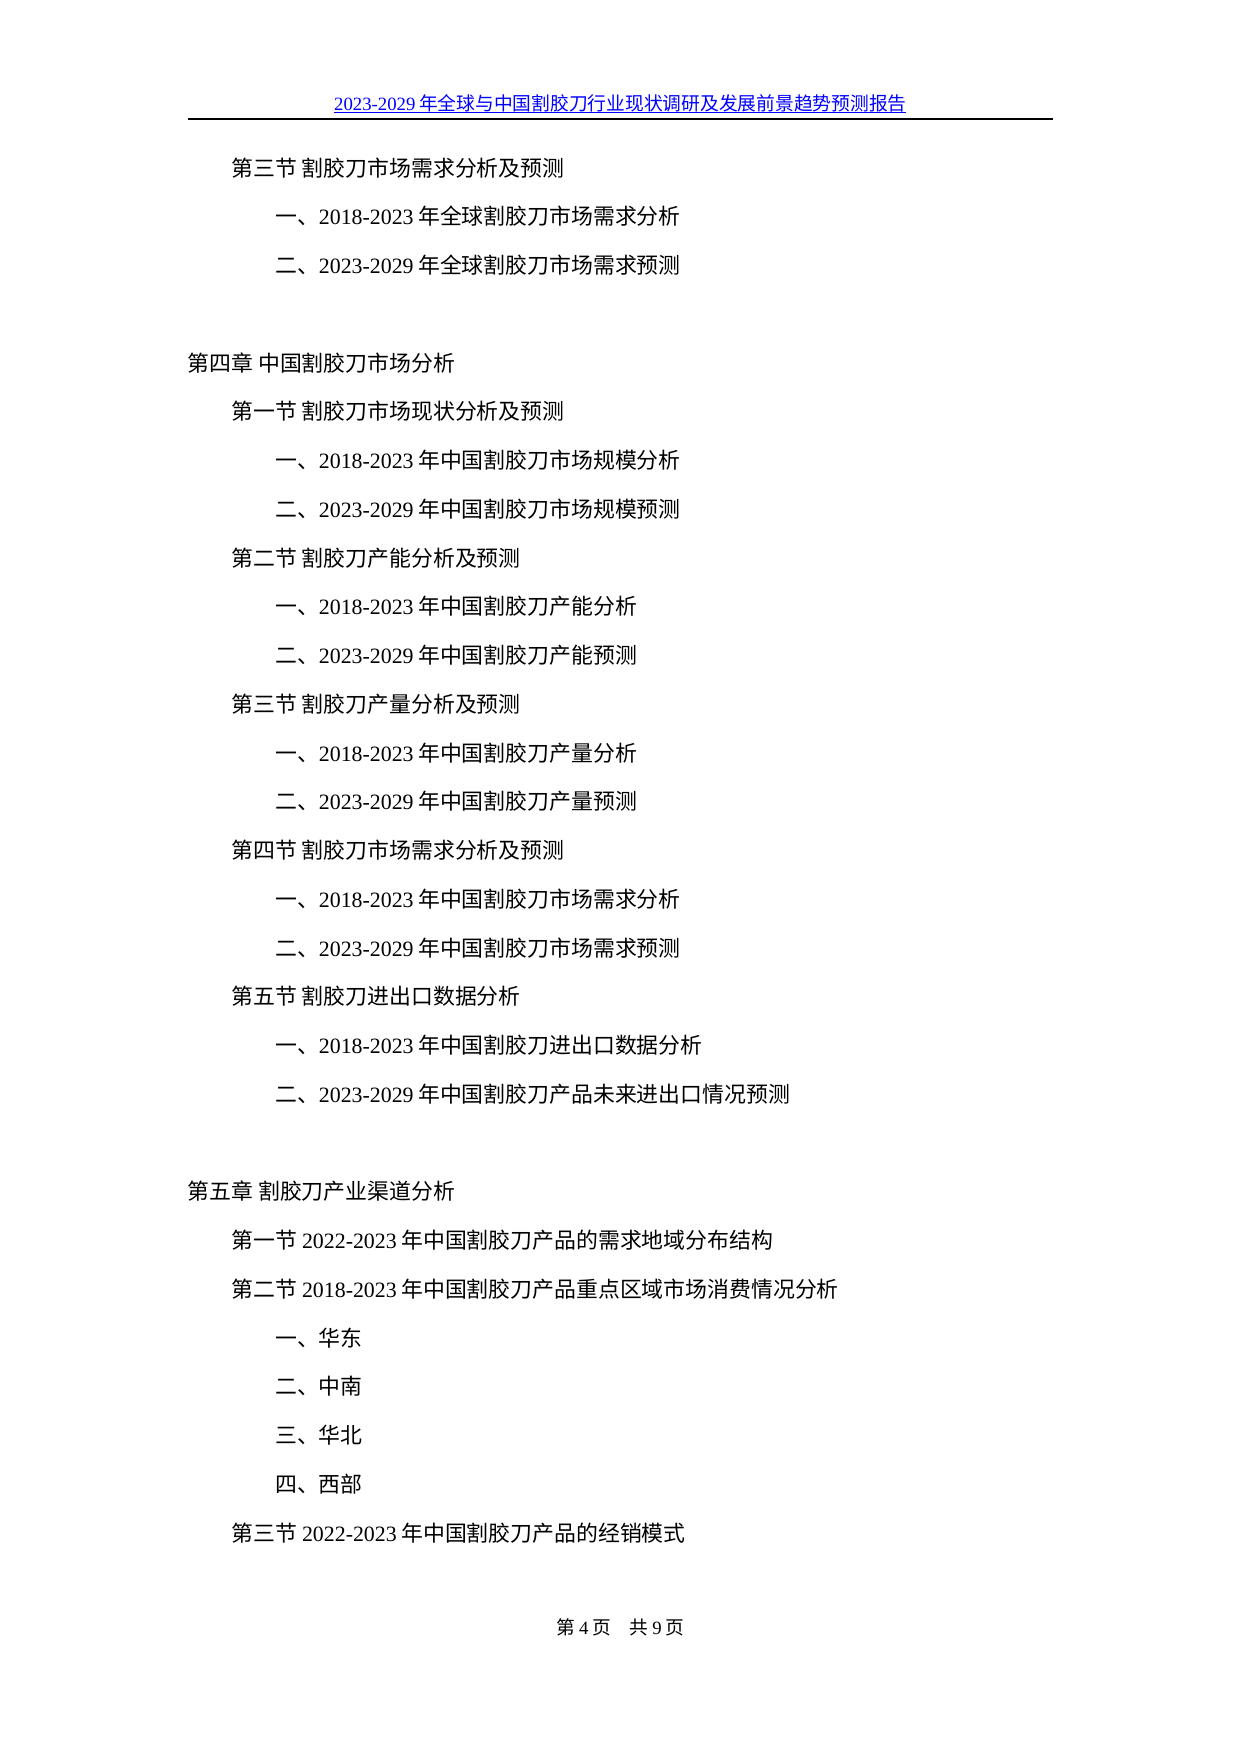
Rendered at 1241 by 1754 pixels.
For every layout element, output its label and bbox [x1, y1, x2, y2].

text [187, 150, 1053, 1548]
